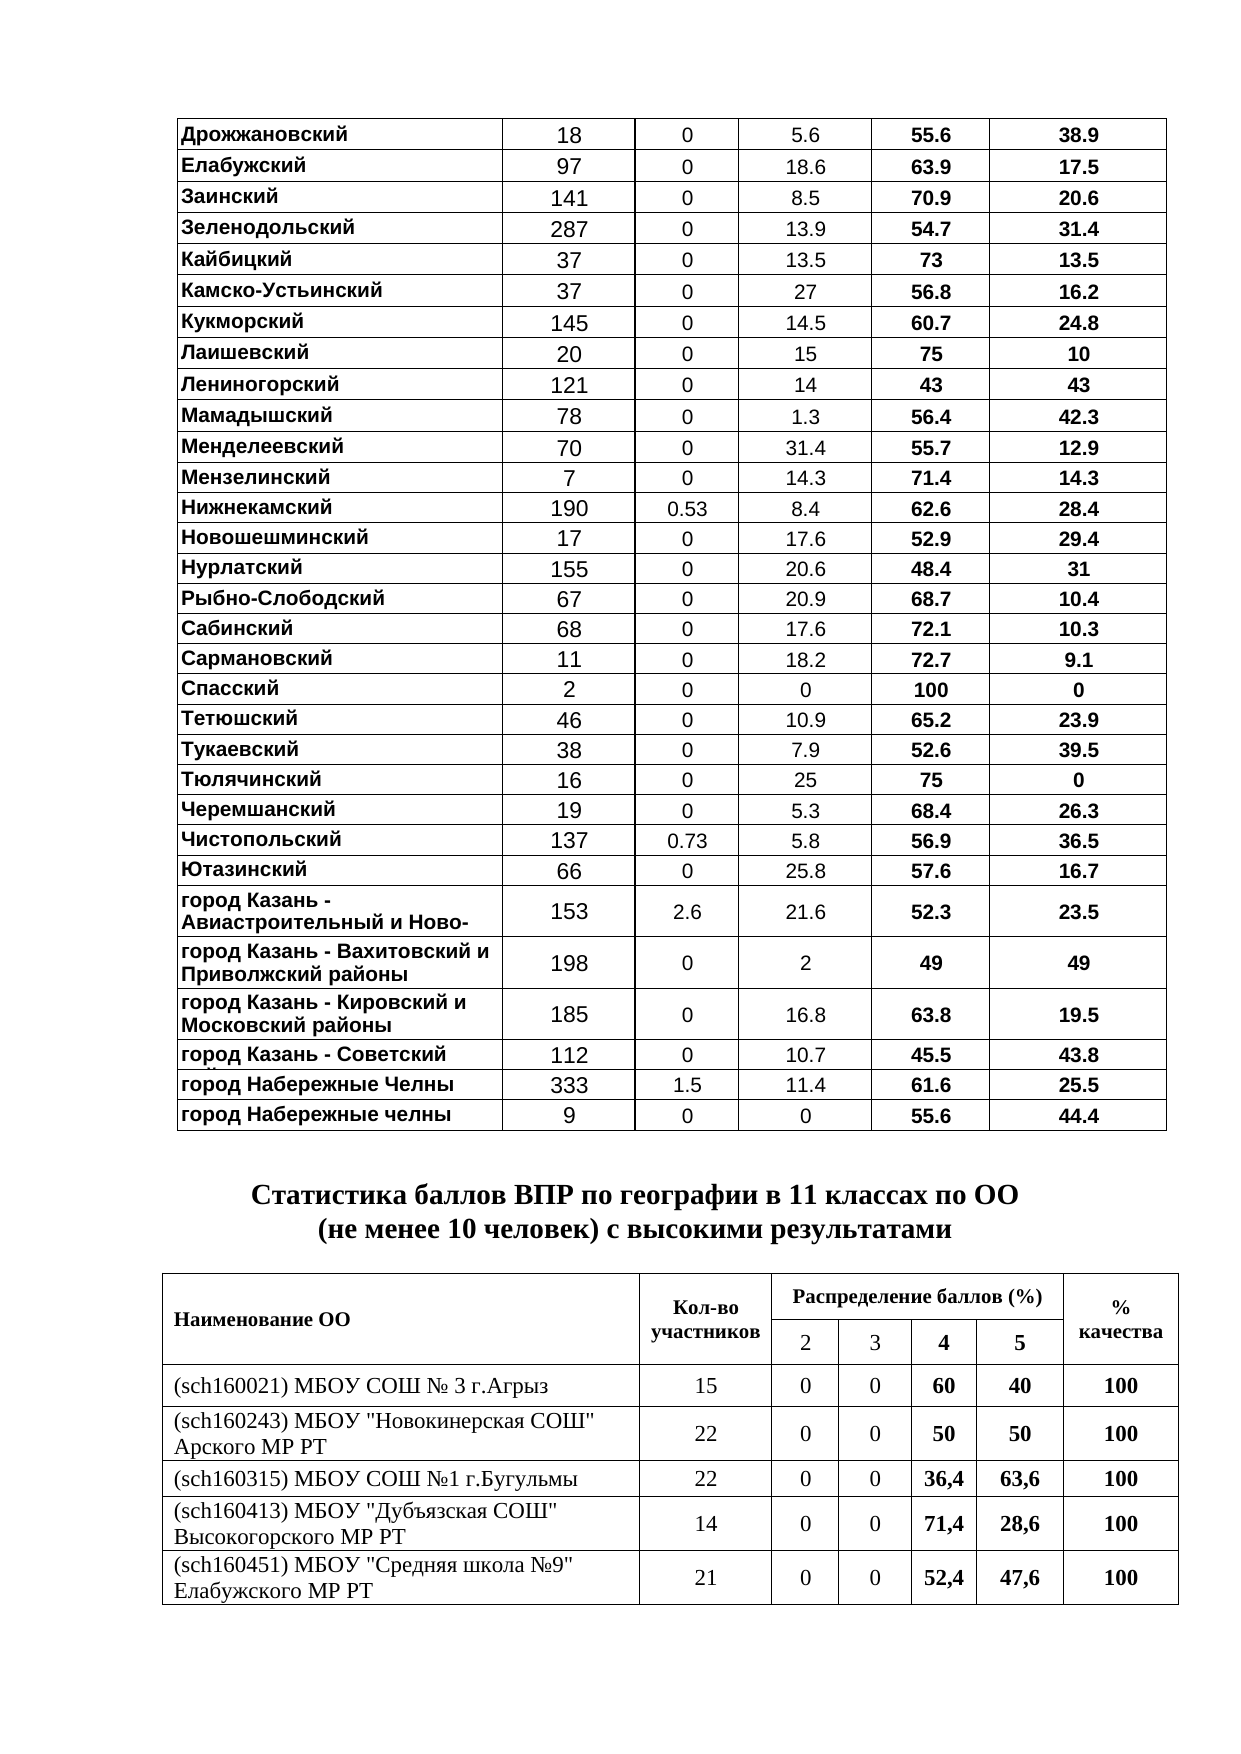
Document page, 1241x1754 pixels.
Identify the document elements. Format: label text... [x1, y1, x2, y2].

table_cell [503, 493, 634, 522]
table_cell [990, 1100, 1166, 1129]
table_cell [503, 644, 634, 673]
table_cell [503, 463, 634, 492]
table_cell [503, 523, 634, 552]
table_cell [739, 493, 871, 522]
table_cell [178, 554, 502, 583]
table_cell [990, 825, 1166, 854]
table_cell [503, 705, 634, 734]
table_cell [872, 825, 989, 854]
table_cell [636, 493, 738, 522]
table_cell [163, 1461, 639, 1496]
table_cell 0 [636, 119, 738, 149]
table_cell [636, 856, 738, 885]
table_cell 0 [636, 182, 738, 212]
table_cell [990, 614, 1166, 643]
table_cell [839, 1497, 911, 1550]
table_cell 18.6 [739, 150, 871, 181]
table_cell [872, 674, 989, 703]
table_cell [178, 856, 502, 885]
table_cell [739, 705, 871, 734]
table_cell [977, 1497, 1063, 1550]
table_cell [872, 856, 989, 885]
table_cell 17.5 [990, 150, 1166, 181]
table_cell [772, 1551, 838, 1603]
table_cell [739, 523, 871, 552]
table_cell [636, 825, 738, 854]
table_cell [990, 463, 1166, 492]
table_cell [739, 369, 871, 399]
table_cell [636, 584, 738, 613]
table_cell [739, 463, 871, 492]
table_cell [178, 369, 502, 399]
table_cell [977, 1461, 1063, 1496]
table_cell Заинский [178, 182, 502, 212]
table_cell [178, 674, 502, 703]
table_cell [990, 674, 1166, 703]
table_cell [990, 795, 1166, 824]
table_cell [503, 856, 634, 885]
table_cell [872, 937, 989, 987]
table_cell 38.9 [990, 119, 1166, 149]
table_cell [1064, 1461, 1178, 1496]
table_cell 37 [503, 244, 634, 274]
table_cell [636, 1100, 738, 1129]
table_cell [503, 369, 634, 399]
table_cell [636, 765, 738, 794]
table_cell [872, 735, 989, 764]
table_cell 60.7 [872, 307, 989, 337]
table_cell 37 [503, 275, 634, 306]
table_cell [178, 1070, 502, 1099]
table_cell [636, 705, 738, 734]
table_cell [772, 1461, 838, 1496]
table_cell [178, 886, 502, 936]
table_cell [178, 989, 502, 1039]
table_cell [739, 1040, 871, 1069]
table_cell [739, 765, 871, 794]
table_cell 97 [503, 150, 634, 181]
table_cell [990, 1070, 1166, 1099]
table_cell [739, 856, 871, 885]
table_cell 54.7 [872, 213, 989, 243]
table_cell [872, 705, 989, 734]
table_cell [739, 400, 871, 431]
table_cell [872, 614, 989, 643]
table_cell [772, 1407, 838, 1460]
table_cell 31.4 [990, 213, 1166, 243]
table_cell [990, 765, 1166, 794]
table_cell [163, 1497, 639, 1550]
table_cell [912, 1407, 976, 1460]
table_cell 73 [872, 244, 989, 274]
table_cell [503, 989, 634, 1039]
table_cell 287 [503, 213, 634, 243]
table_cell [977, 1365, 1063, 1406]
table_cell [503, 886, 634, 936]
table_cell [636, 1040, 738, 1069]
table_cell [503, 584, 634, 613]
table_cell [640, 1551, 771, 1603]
table_cell 0 [636, 150, 738, 181]
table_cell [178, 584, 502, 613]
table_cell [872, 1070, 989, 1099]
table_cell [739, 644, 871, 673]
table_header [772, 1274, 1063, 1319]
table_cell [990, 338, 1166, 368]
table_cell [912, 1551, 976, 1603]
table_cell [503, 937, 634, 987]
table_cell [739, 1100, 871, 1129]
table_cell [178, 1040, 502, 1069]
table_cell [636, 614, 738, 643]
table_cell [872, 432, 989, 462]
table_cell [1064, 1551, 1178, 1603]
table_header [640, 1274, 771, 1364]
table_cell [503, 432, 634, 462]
table_cell 55.6 [872, 119, 989, 149]
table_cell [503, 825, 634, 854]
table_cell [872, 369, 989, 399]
table_cell 24.8 [990, 307, 1166, 337]
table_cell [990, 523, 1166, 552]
table_cell 75 [872, 338, 989, 368]
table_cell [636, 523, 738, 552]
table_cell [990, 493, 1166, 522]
table_cell 70.9 [872, 182, 989, 212]
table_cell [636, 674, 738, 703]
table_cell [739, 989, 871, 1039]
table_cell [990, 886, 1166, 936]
table_cell 18 [503, 119, 634, 149]
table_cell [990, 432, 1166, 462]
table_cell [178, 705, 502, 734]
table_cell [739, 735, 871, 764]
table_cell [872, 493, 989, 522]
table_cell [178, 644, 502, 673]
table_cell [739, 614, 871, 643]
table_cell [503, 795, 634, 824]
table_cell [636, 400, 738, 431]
table_cell 0 [636, 338, 738, 368]
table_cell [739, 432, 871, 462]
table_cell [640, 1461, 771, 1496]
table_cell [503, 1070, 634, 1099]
table_cell 0 [636, 275, 738, 306]
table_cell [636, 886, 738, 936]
table_cell 0 [636, 213, 738, 243]
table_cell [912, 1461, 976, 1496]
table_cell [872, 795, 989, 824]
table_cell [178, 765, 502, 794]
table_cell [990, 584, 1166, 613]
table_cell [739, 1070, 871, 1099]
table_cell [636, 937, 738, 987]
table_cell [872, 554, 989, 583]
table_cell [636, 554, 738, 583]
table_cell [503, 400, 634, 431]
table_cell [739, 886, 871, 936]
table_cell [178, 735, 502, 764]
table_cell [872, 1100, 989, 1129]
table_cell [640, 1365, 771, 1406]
table_cell 15 [739, 338, 871, 368]
table_cell Кайбицкий [178, 244, 502, 274]
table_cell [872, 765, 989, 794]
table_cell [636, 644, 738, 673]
table_cell Кукморский [178, 307, 502, 337]
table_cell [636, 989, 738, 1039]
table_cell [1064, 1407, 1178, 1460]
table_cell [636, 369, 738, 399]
table_cell 13.5 [990, 244, 1166, 274]
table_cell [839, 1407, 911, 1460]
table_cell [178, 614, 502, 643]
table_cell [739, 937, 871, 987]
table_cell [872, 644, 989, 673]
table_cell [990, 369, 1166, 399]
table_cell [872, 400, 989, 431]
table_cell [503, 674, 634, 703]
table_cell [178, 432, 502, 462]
table_cell 13.5 [739, 244, 871, 274]
table_cell 14.5 [739, 307, 871, 337]
table_cell Зеленодольский [178, 213, 502, 243]
table_cell 8.5 [739, 182, 871, 212]
table_cell Дрожжановский [178, 119, 502, 149]
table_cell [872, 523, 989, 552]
table_cell Лаишевский [178, 338, 502, 368]
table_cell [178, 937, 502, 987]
table_cell Камско-Устьинский [178, 275, 502, 306]
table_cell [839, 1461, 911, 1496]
table_cell 20.6 [990, 182, 1166, 212]
table_cell 141 [503, 182, 634, 212]
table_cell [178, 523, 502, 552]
table_cell 16.2 [990, 275, 1166, 306]
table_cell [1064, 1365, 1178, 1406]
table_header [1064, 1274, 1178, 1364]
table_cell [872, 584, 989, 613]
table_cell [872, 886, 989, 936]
table_cell 20 [503, 338, 634, 368]
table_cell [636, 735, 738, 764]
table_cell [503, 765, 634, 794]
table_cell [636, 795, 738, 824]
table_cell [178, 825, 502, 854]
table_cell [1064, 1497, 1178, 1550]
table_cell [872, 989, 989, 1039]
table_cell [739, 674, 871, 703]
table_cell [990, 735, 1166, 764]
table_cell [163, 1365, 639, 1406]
text (не менее 10 человек) с высокими результатами [118, 1211, 1152, 1244]
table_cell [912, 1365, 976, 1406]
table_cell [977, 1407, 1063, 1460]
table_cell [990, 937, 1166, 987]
table_cell 27 [739, 275, 871, 306]
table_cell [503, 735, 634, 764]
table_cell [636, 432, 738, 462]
table_cell 13.9 [739, 213, 871, 243]
table_cell 0 [636, 307, 738, 337]
table_cell Елабужский [178, 150, 502, 181]
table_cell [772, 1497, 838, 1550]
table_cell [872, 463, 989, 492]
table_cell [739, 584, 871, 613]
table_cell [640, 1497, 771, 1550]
table_cell 145 [503, 307, 634, 337]
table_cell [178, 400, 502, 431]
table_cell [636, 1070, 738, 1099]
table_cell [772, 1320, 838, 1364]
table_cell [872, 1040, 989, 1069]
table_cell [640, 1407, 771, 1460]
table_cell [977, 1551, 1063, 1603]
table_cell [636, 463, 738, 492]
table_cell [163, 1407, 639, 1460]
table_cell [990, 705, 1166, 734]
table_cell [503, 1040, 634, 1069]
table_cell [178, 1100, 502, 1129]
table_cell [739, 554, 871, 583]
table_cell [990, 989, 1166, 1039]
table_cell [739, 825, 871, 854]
table_cell 5.6 [739, 119, 871, 149]
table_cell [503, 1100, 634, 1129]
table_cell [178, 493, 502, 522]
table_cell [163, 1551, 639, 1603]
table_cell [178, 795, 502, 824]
table_cell 56.8 [872, 275, 989, 306]
text Статистика баллов ВПР по географии в 11 классах по ОО [118, 1177, 1152, 1211]
table_cell 0 [636, 244, 738, 274]
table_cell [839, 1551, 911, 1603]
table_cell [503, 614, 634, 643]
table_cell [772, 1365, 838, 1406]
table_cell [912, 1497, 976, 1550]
table_cell 63.9 [872, 150, 989, 181]
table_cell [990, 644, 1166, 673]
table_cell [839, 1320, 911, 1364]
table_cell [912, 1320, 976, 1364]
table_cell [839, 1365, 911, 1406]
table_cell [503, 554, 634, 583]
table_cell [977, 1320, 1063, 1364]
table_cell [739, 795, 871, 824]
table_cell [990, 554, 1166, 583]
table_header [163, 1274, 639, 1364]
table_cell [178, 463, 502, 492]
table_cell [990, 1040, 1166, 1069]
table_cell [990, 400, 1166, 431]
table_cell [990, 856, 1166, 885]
